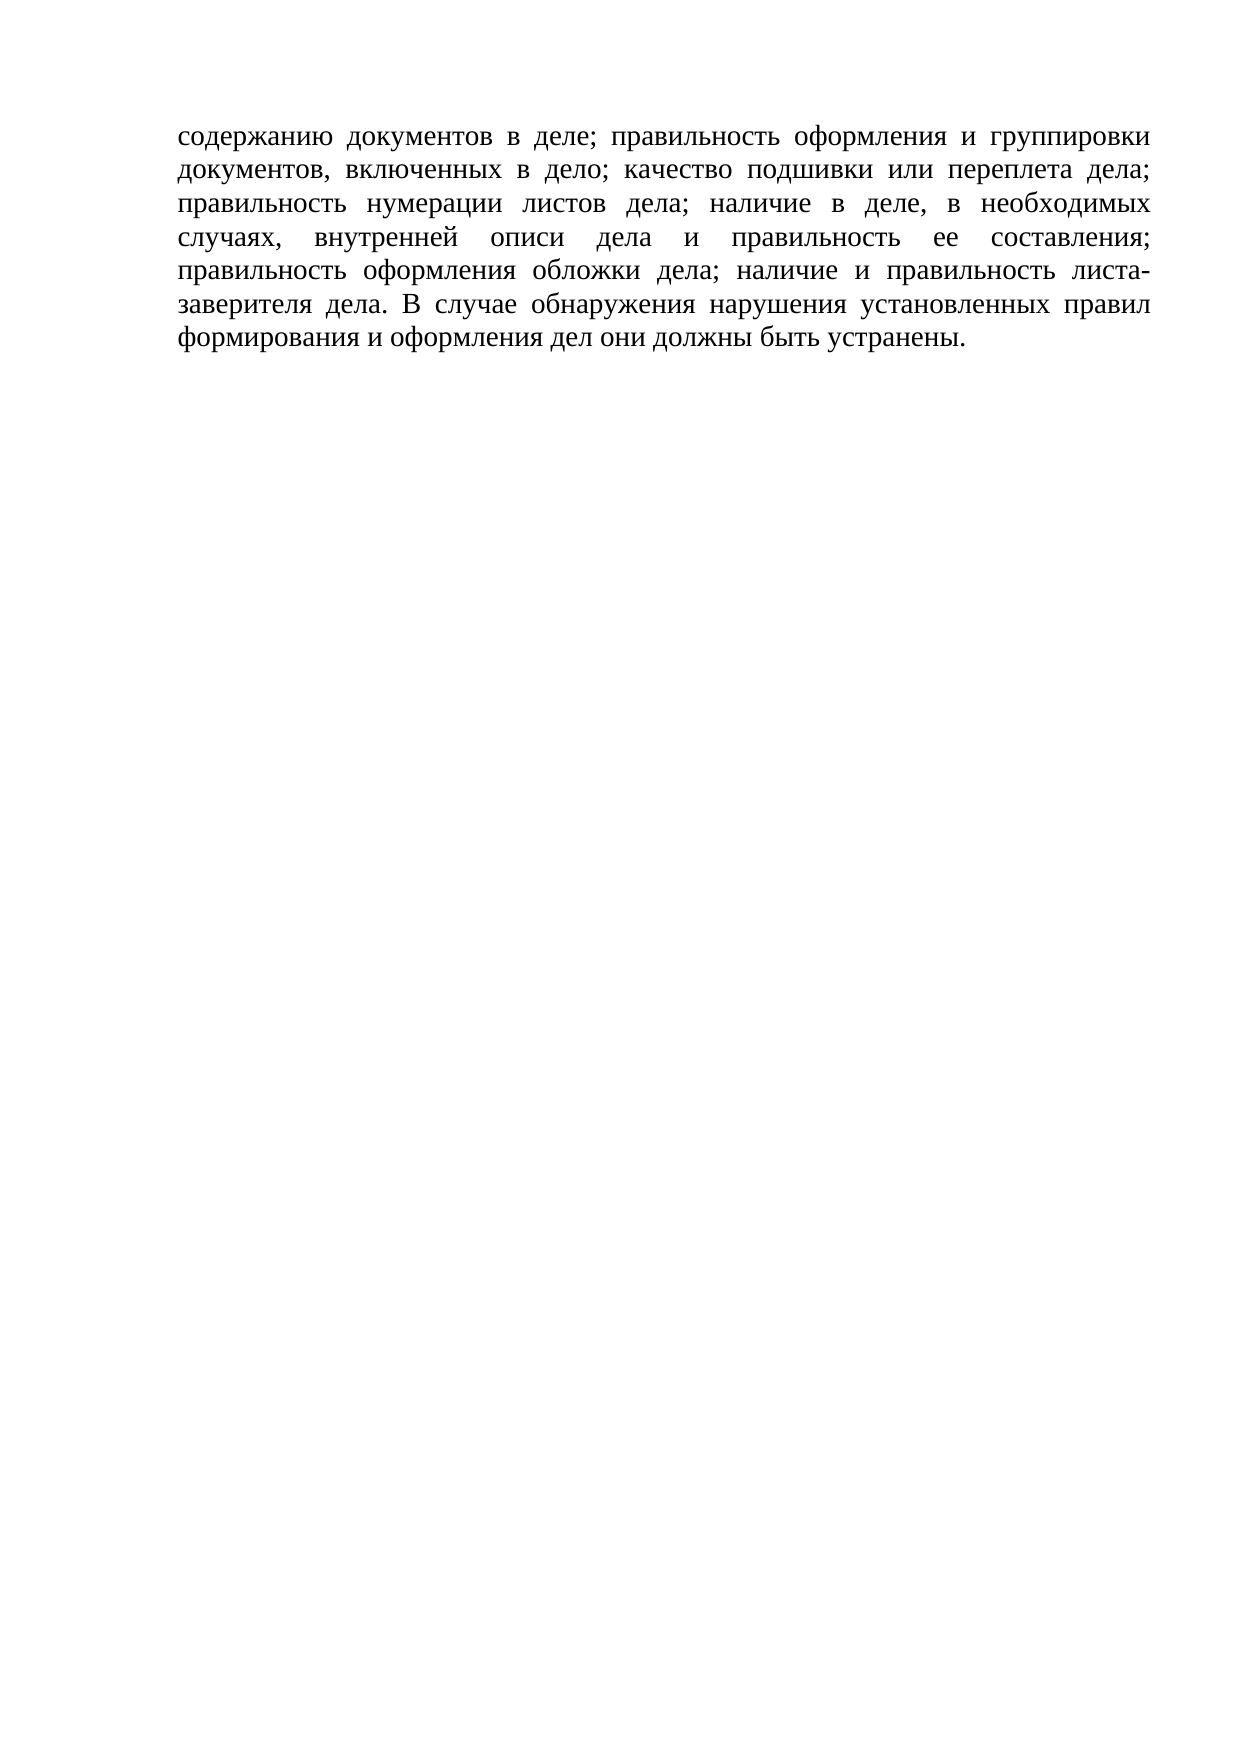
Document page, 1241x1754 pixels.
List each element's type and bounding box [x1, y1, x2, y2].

text [177, 118, 1152, 353]
